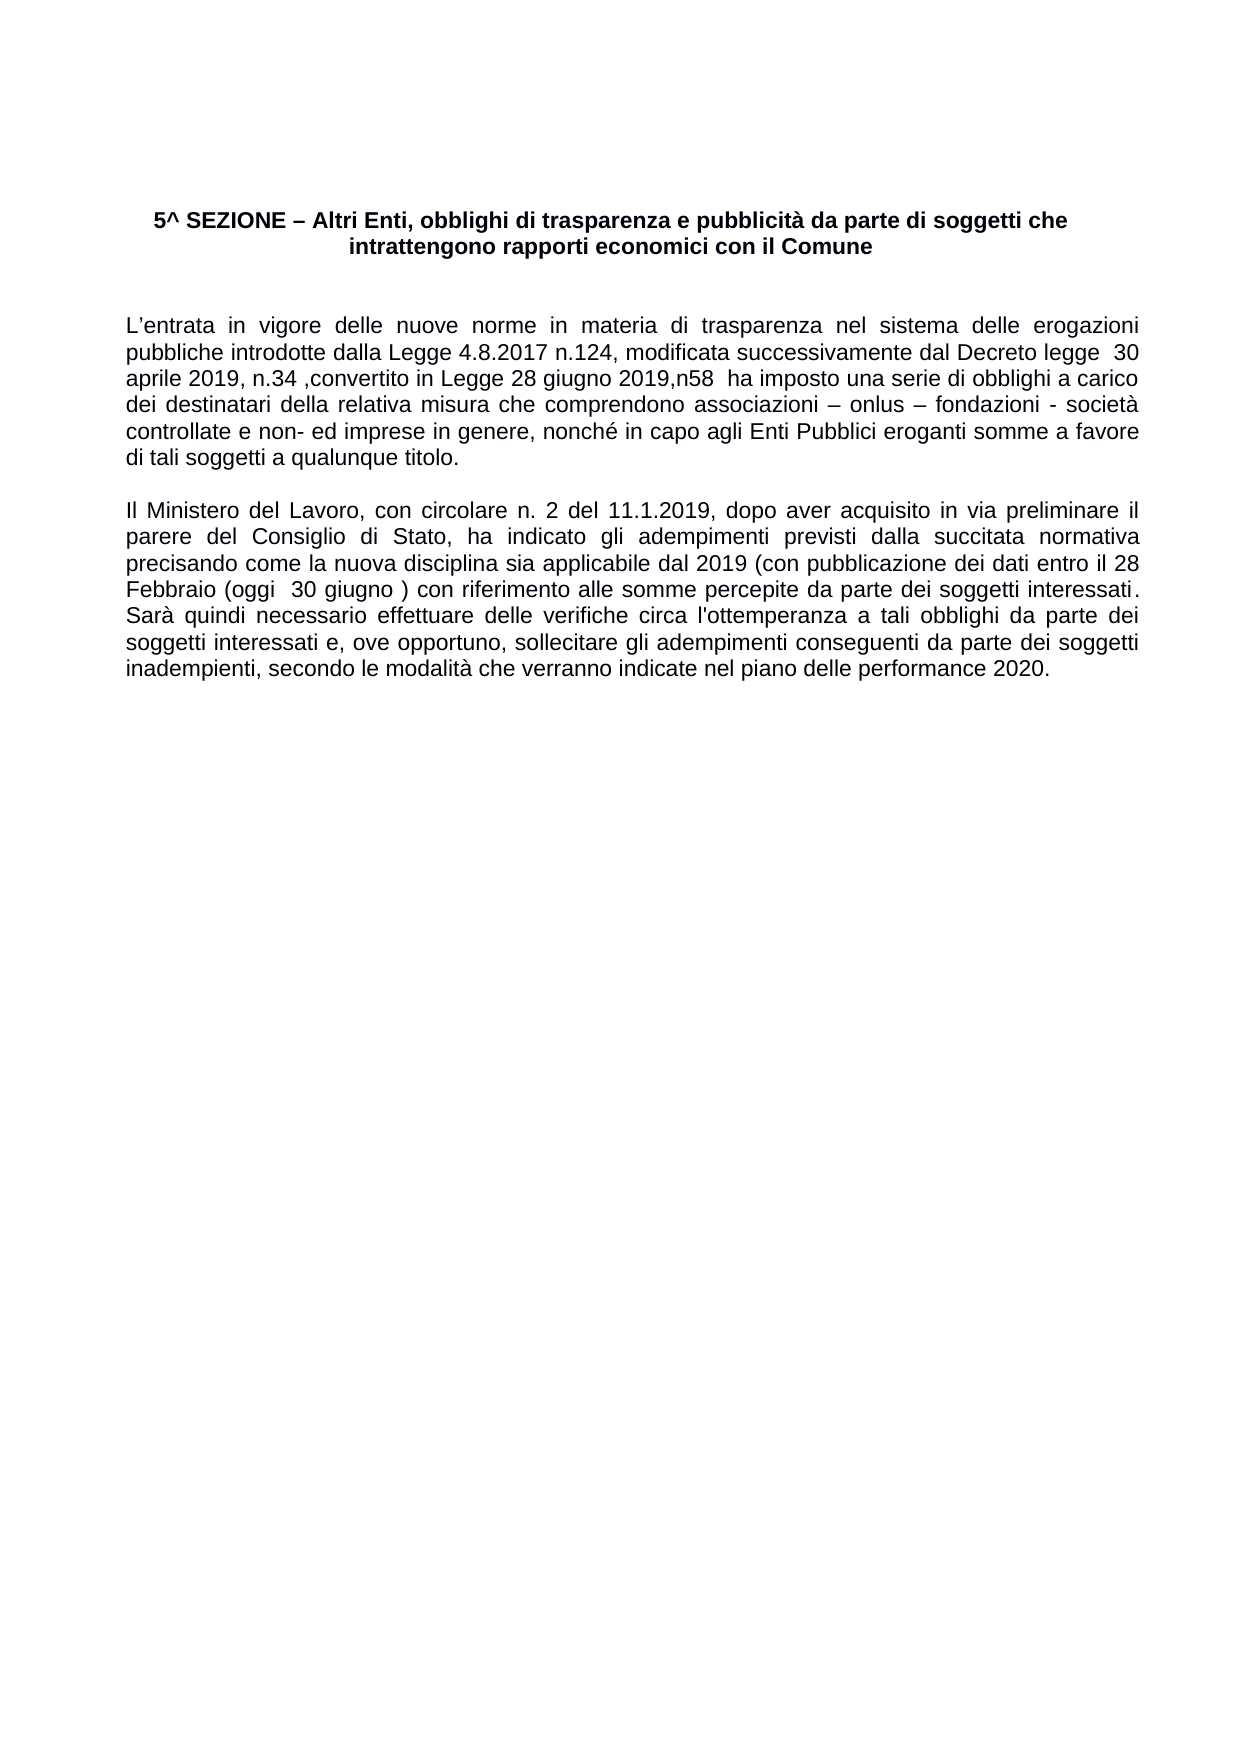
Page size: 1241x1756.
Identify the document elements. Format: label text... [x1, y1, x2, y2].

text Il Ministero del Lavoro, con circolare n. 2 del 11.1.2019, dopo aver acquisito in via preliminare il parere del Consiglio di Stato, ha indicato gli adempimenti previsti dalla succitata normativa precisando come la nuova disciplina sia applicabile dal 2019 (con pubblicazione dei dati entro il 28 Febbraio (oggi 30 giugno ) con riferimento alle somme percepite da parte dei soggetti interessati. Sarà quindi necessario effettuare delle verifiche circa l'ottemperanza a tali obblighi da parte dei soggetti interessati e, ove opportuno, sollecitare gli adempimenti conseguenti da parte dei soggetti inadempienti, secondo le modalità che verranno indicate nel piano delle performance 2020. [126, 497, 1140, 681]
text 5^ SEZIONE – Altri Enti, obblighi di trasparenza e pubblicità da parte di soggetti che intrattengono rapporti economici con il Comune [81, 207, 1140, 259]
text L’entrata in vigore delle nuove norme in materia di trasparenza nel sistema delle erogazioni pubbliche introdotte dalla Legge 4.8.2017 n.124, modificata successivamente dal Decreto legge 30 aprile 2019, n.34 ,convertito in Legge 28 giugno 2019,n58 ha imposto una serie di obblighi a carico dei destinatari della relativa misura che comprendono associazioni – onlus – fondazioni - società controllate e non- ed imprese in genere, nonché in capo agli Enti Pubblici eroganti somme a favore di tali soggetti a qualunque titolo. [126, 312, 1140, 470]
